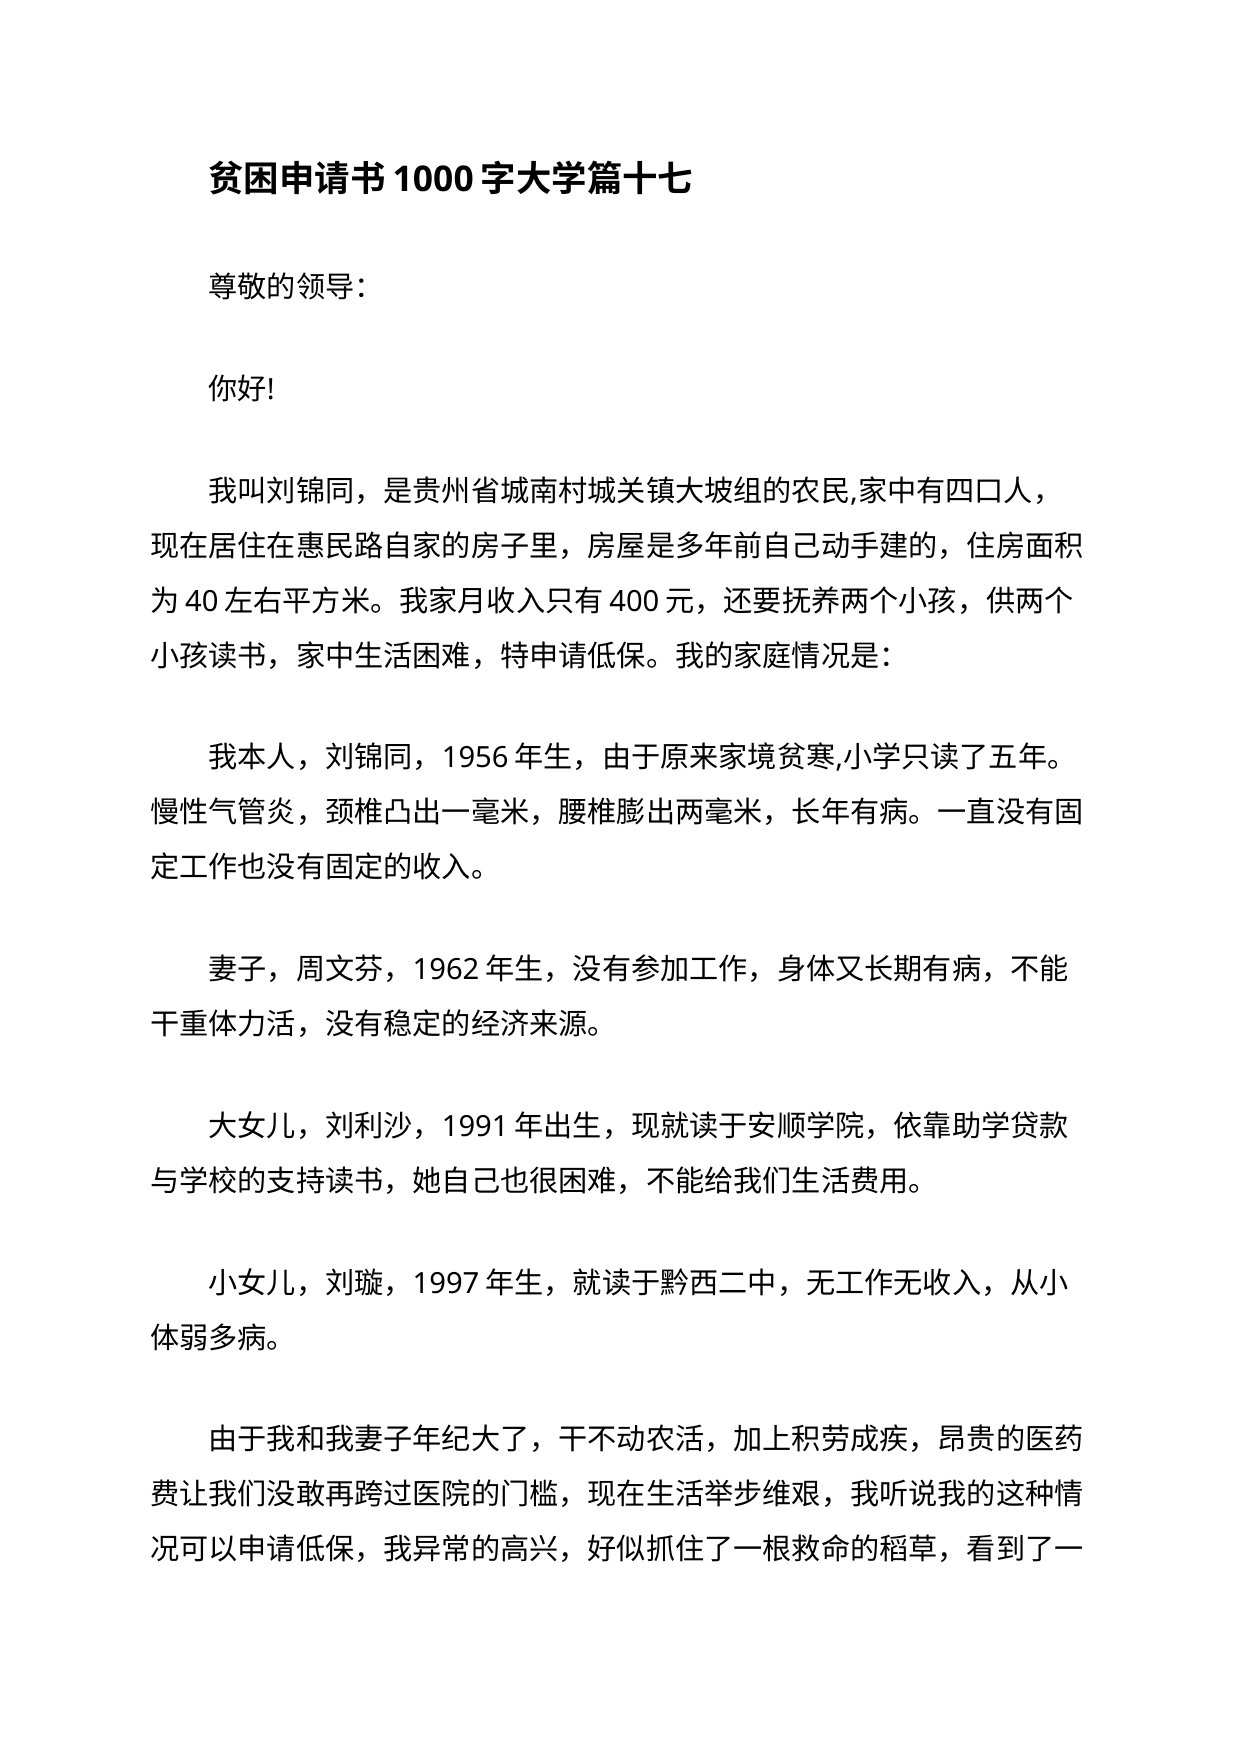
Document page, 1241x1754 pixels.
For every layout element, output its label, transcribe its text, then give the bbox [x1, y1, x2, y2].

text 尊敬的领导： [150, 263, 1090, 306]
text 我本人，刘锦同，1956年生，由于原来家境贫寒,小学只读了五年。慢性气管炎，颈椎凸出一毫米，腰椎膨出两毫米，长年有病。一直没有固定工作也没有固定的收入。 [150, 734, 1090, 886]
text 你好! [150, 365, 1090, 408]
text 大女儿，刘利沙，1991年出生，现就读于安顺学院，依靠助学贷款与学校的支持读书，她自己也很困难，不能给我们生活费用。 [150, 1102, 1090, 1200]
text 我叫刘锦同，是贵州省城南村城关镇大坡组的农民,家中有四口人，现在居住在惠民路自家的房子里，房屋是多年前自己动手建的，住房面积为40左右平方米。我家月收入只有400元，还要抚养两个小孩，供两个小孩读书，家中生活困难，特申请低保。我的家庭情况是： [150, 467, 1090, 674]
text 贫困申请书1000字大学篇十七 [150, 150, 1090, 201]
text 小女儿，刘璇，1997年生，就读于黔西二中，无工作无收入，从小体弱多病。 [150, 1259, 1090, 1356]
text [150, 1416, 1090, 1568]
text 妻子，周文芬，1962年生，没有参加工作，身体又长期有病，不能干重体力活，没有稳定的经济来源。 [150, 946, 1090, 1043]
